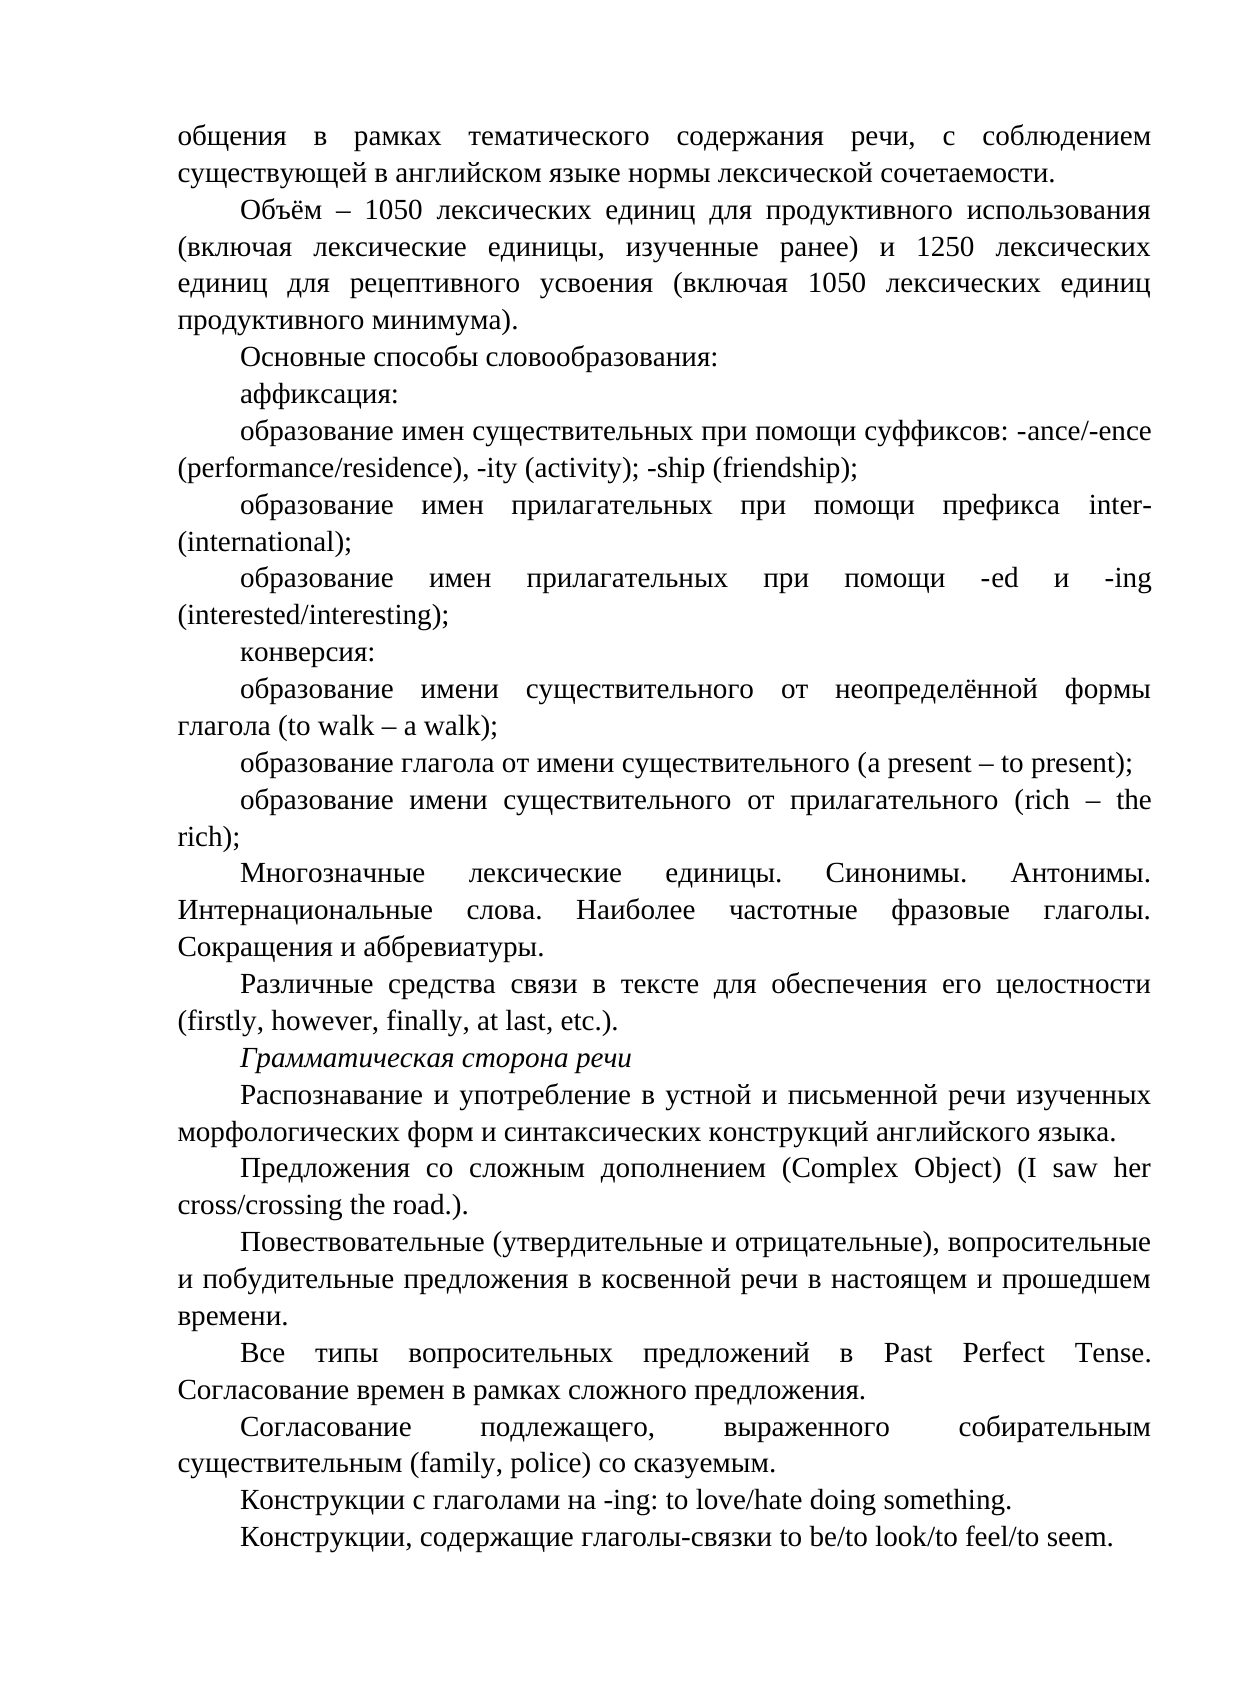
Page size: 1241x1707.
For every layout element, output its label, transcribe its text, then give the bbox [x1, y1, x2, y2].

text Все типы вопросительных предложений в Past Perfect Tense. Согласование времен в рамках сложного предложения. [177, 1335, 1152, 1405]
text Объём – 1050 лексических единиц для продуктивного использования (включая лексические единицы, изученные ранее) и 1250 лексических единиц для рецептивного усвоения (включая 1050 лексических единиц продуктивного минимума). [177, 192, 1152, 336]
text Грамматическая сторона речи [177, 1040, 1152, 1073]
text аффиксация: [177, 376, 1152, 410]
text Распознавание и употребление в устной и письменной речи изученных морфологических форм и синтаксических конструкций английского языка. [177, 1077, 1152, 1147]
text Конструкции, содержащие глаголы-связки to be/to look/to feel/to seem. [177, 1519, 1152, 1553]
text образование имен прилагательных при помощи префикса inter- (international); [177, 487, 1152, 557]
text конверсия: [177, 634, 1152, 668]
text образование имен существительных при помощи суффиксов: -ance/-ence (performance/residence), -ity (activity); -ship (friendship); [177, 413, 1152, 483]
text образование имени существительного от прилагательного (rich – the rich); [177, 782, 1152, 852]
text Конструкции с глаголами на -ing: to love/hate doing something. [177, 1482, 1152, 1516]
text образование имени существительного от неопределённой формы глагола (to walk – a walk); [177, 671, 1152, 742]
text Предложения со сложным дополнением (Complex Object) (I saw her cross/crossing the road.). [177, 1151, 1152, 1221]
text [177, 118, 1152, 188]
text Различные средства связи в тексте для обеспечения его целостности (firstly, however, finally, at last, etc.). [177, 966, 1152, 1037]
text образование глагола от имени существительного (a present – to present); [177, 745, 1152, 778]
text Повествовательные (утвердительные и отрицательные), вопросительные и побудительные предложения в косвенной речи в настоящем и прошедшем времени. [177, 1224, 1152, 1332]
text Согласование подлежащего, выраженного собирательным существительным (family, police) со сказуемым. [177, 1409, 1152, 1479]
text Основные способы словообразования: [177, 339, 1152, 373]
text образование имен прилагательных при помощи -ed и -ing (interested/interesting); [177, 561, 1152, 631]
text Многозначные лексические единицы. Синонимы. Антонимы. Интернациональные слова. Наиболее частотные фразовые глаголы. Сокращения и аббревиатуры. [177, 856, 1152, 963]
